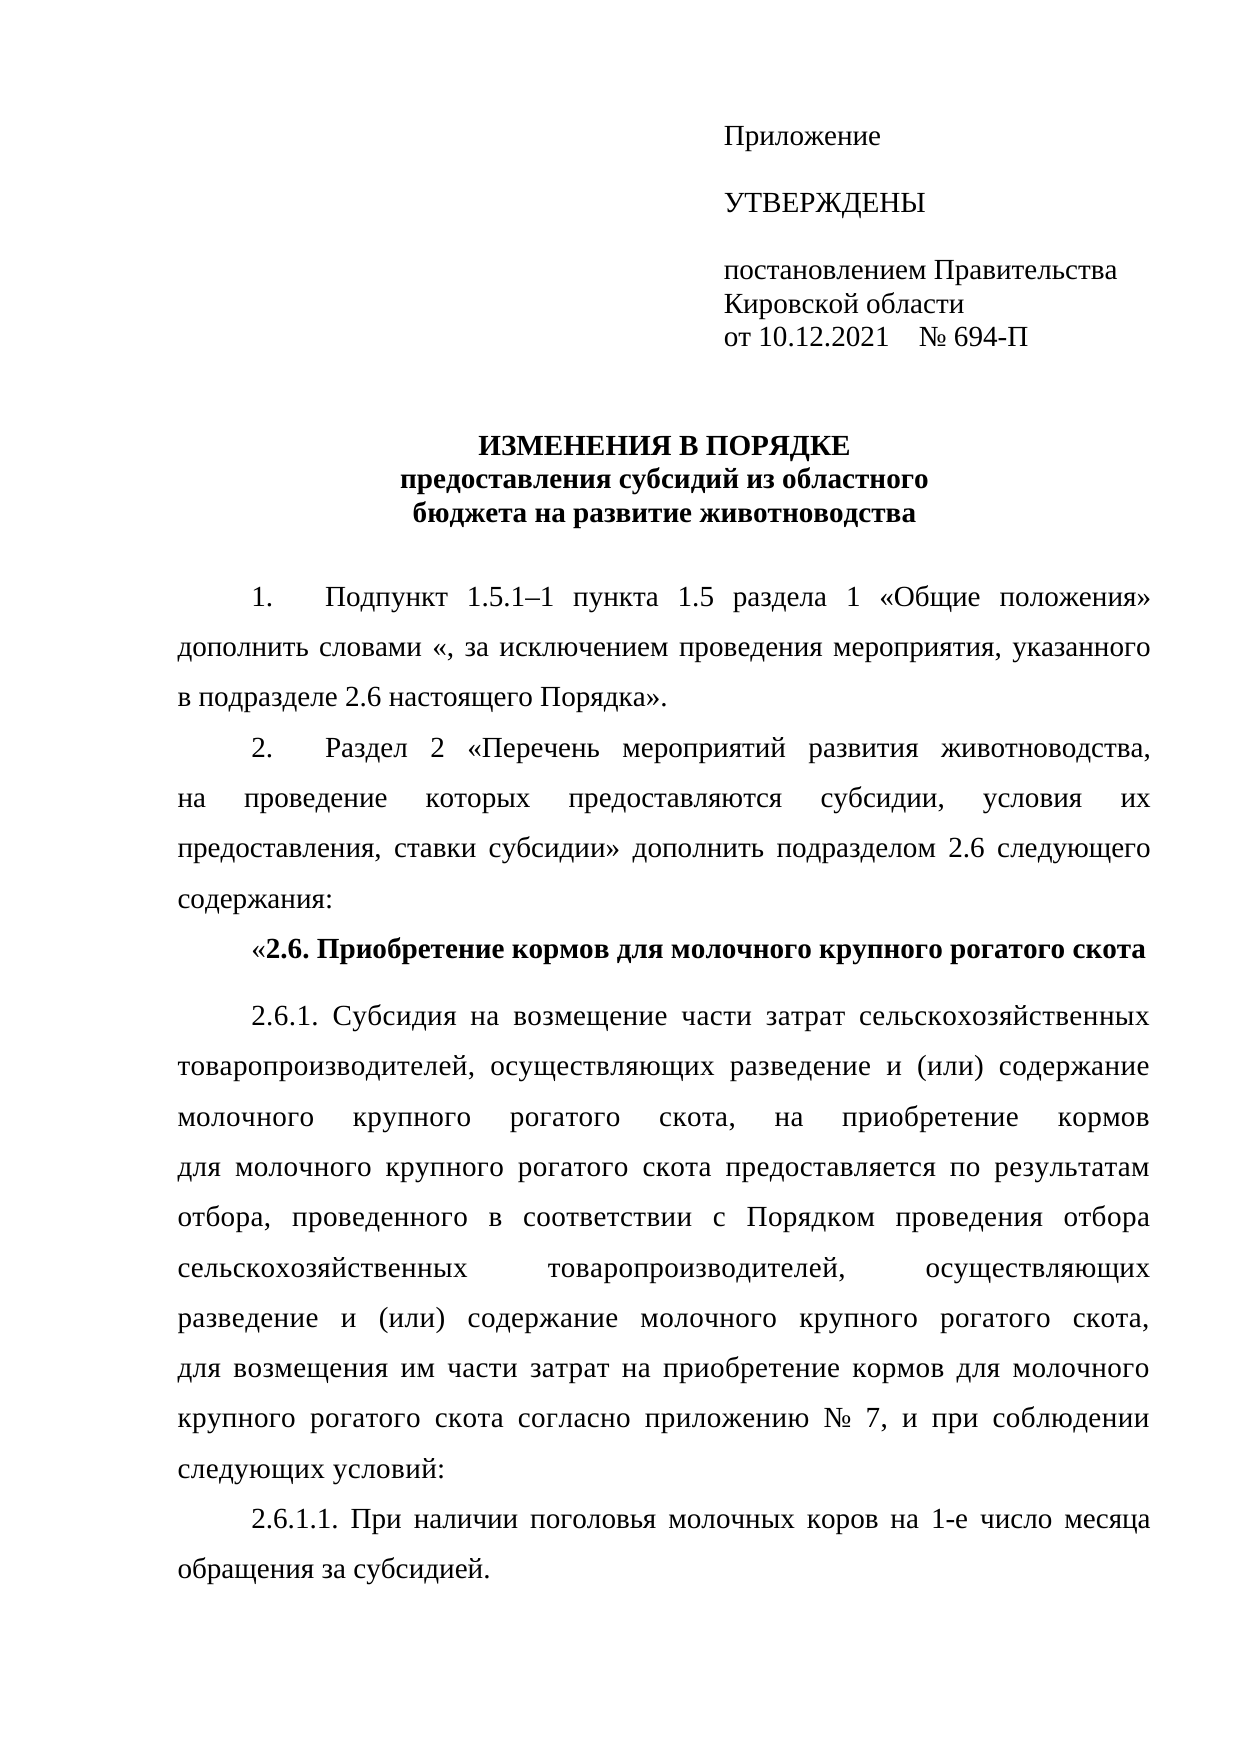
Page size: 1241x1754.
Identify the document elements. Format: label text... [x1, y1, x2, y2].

text УТВЕРЖДЕНЫ [723, 185, 1152, 219]
text бюджета на развитие животноводства [177, 495, 1078, 528]
text постановлением Правительства [723, 252, 1152, 286]
text ИЗМЕНЕНИЯ В ПОРЯДКЕ [177, 428, 1078, 461]
text Кировской области [723, 286, 1152, 319]
text 2.6.1. Субсидия на возмещение части затрат сельскохозяйственных товаропроизводителей, осуществляющих разведение и (или) содержание молочного крупного рогатого скота, на приобретение кормов для молочного крупного рогатого скота предоставляется по результатам отбора, проведенного в соответствии с Порядком проведения отбора сельскохозяйственных товаропроизводителей, осуществляющих разведение и (или) содержание молочного крупного рогатого скота, для возмещения им части затрат на приобретение кормов для молочного крупного рогатого скота согласно приложению № 7, и при соблюдении следующих условий: [177, 998, 1152, 1484]
text от 10.12.2021 № 694-П [723, 319, 1152, 353]
list Подпункт 1.5.1–1 пункта 1.5 раздела 1 «Общие положения» дополнить словами «, за исключением проведения мероприятия, указанного в подразделе 2.6 настоящего Порядка». [177, 579, 1152, 713]
text предоставления субсидий из областного [177, 461, 1078, 495]
text Приложение [723, 118, 1152, 152]
list Раздел 2 «Перечень мероприятий развития животноводства, на проведение которых предоставляются субсидии, условия их предоставления, ставки субсидии» дополнить подразделом 2.6 следующего содержания: [177, 730, 1152, 914]
text 2.6.1.1. При наличии поголовья молочных коров на 1-е число месяца обращения за субсидией. [177, 1501, 1152, 1585]
text «2.6. Приобретение кормов для молочного крупного рогатого скота [177, 931, 1152, 964]
